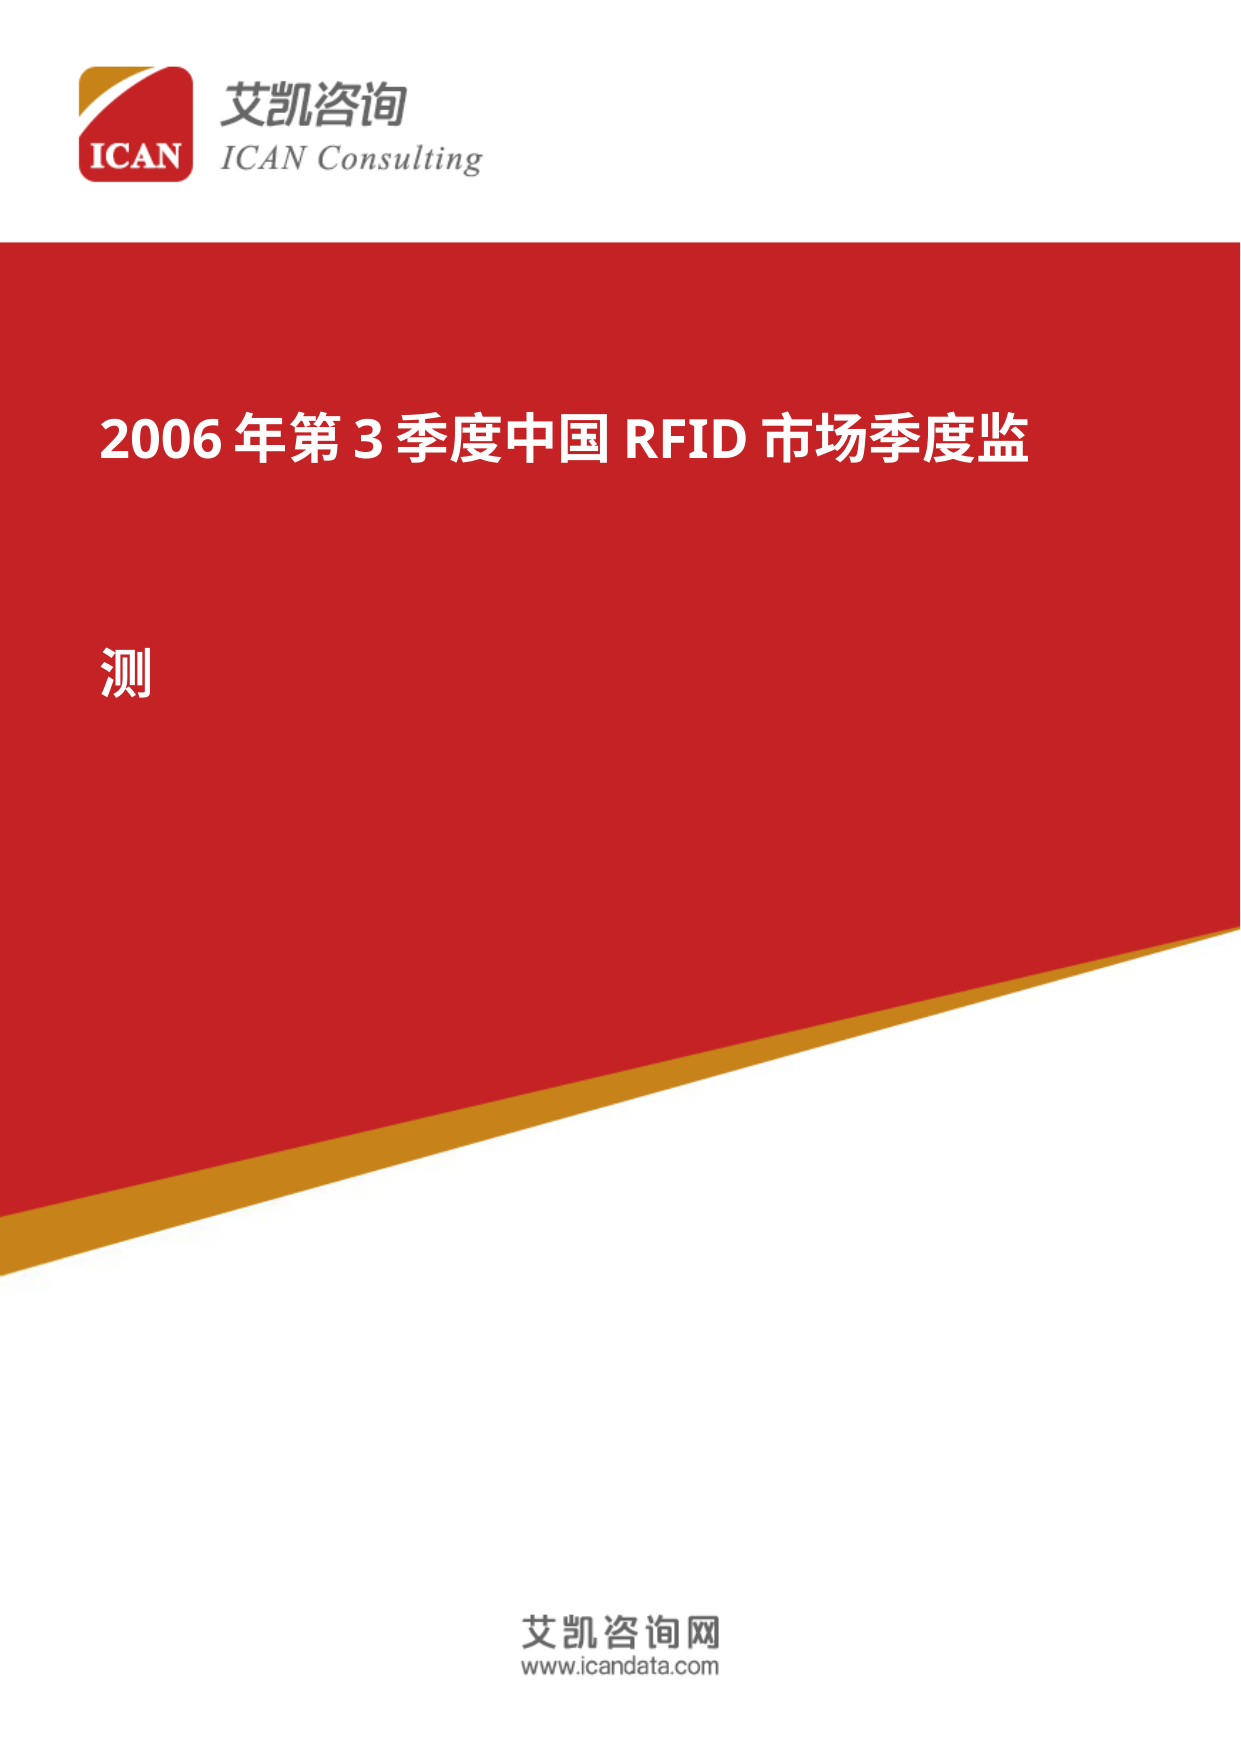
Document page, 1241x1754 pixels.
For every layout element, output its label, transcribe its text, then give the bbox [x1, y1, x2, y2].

subtitle 2006年第3季度中国RFID市场季度监测 [99, 386, 1053, 718]
picture [0, 5, 1241, 1754]
